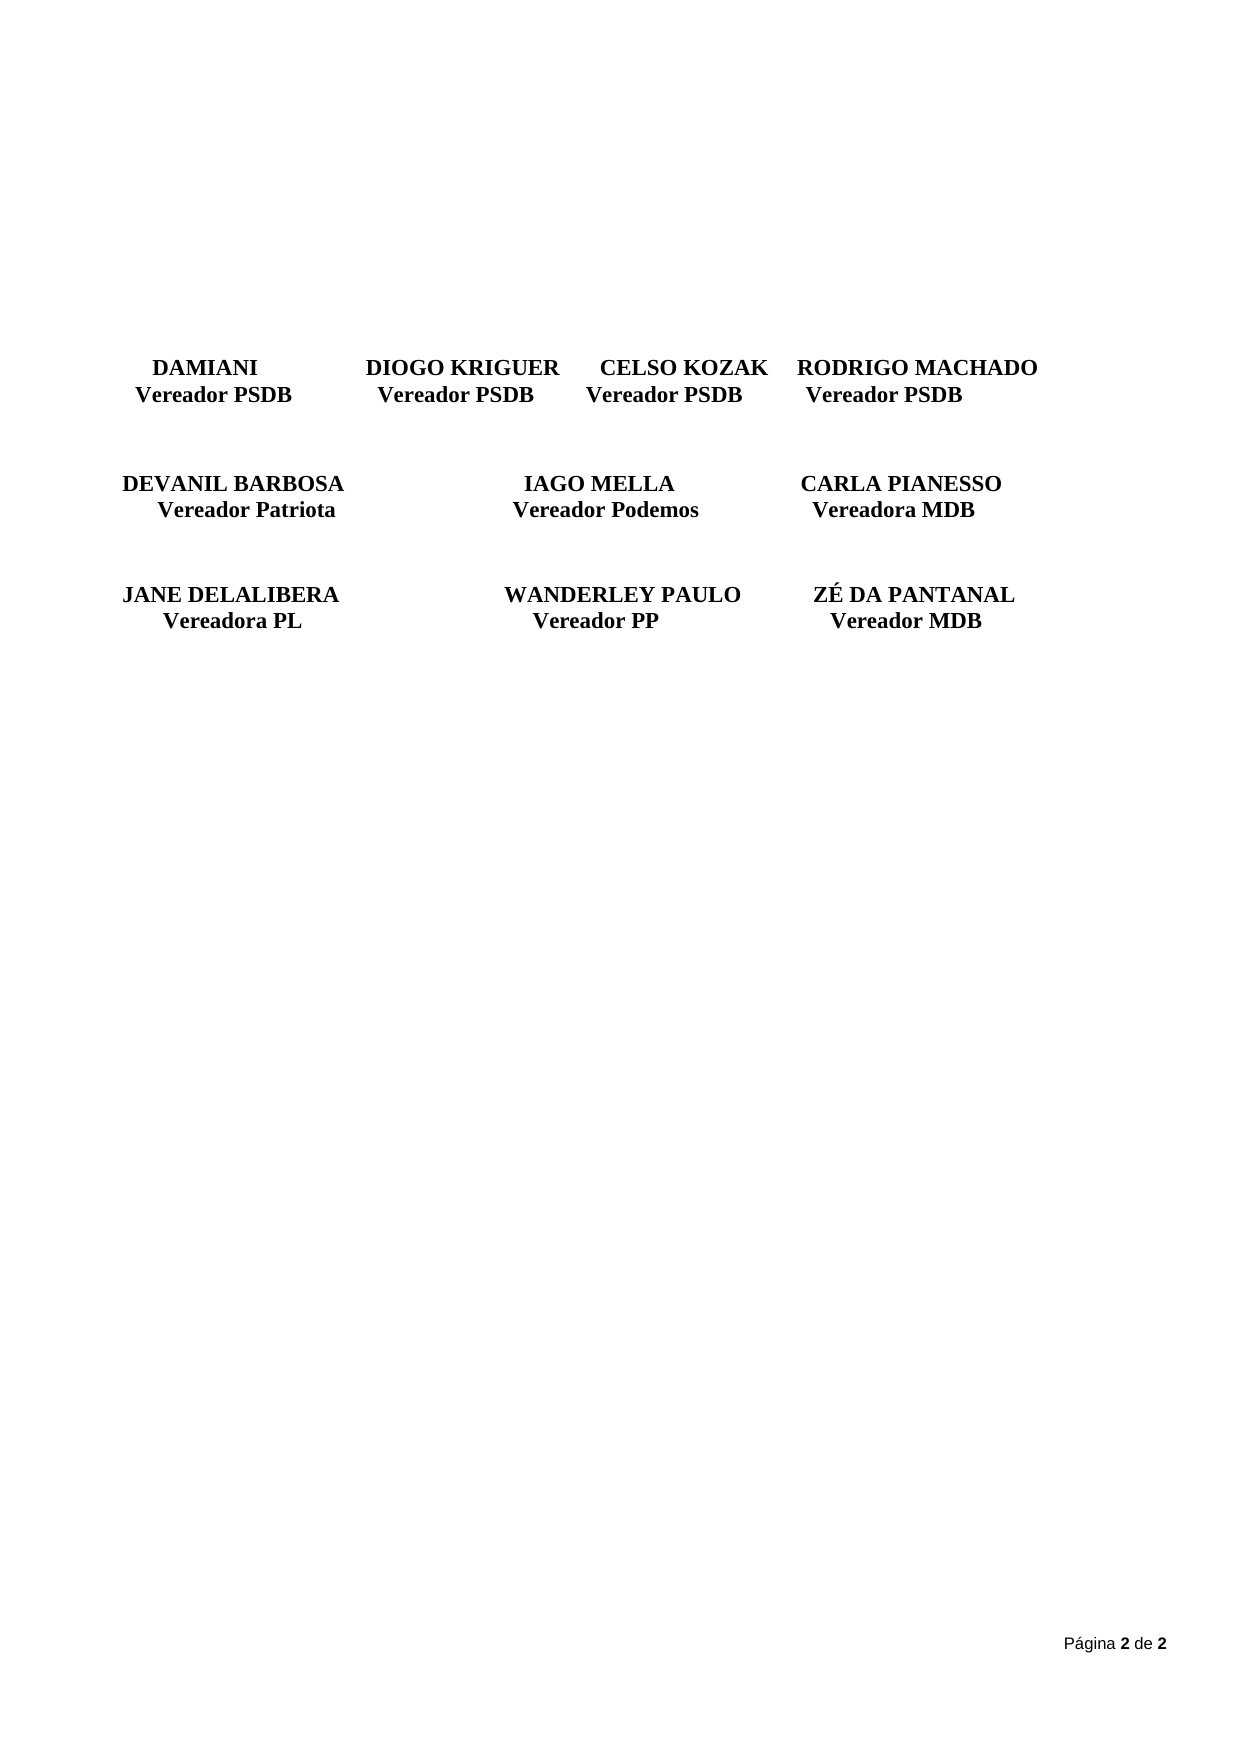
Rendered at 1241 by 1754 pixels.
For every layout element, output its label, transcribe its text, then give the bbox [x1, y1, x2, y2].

table_header JANE DELALIBERA Vereadora PL [89, 581, 493, 633]
table_cell IAGO MELLA Vereador Podemos [473, 470, 766, 554]
table_cell CARLA PIANESSO Vereadora MDB [766, 470, 1064, 554]
table_header DAMIANI Vereador PSDB [118, 354, 354, 470]
table_header WANDERLEY PAULO Vereador PP [493, 581, 802, 633]
table_cell DEVANIL BARBOSA Vereador Patriota [89, 470, 473, 554]
table_header ZÉ DA PANTANAL Vereador MDB [802, 581, 1115, 633]
table_header DIOGO KRIGUER CELSO KOZAK RODRIGO MACHADO Vereador PSDB Vereador PSDB Vereador PSDB [354, 354, 1115, 470]
